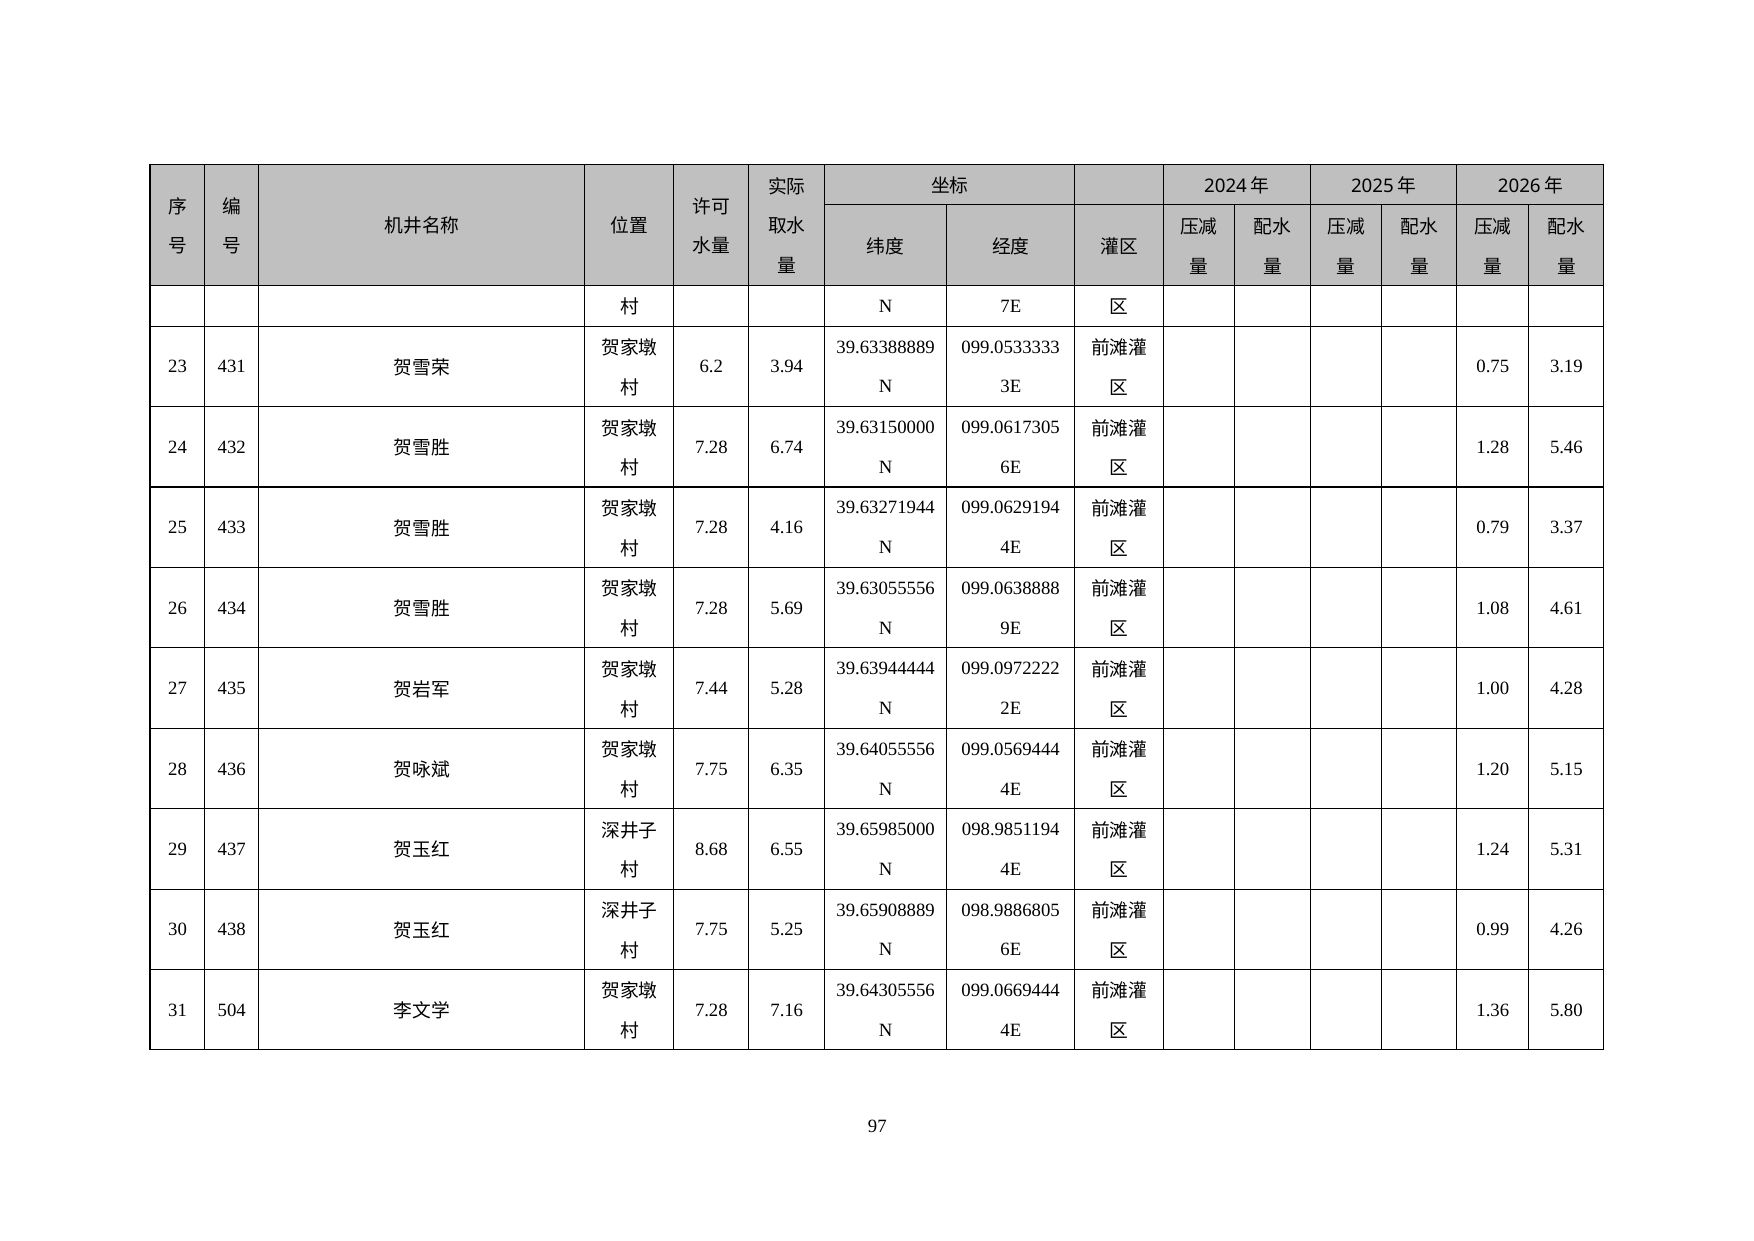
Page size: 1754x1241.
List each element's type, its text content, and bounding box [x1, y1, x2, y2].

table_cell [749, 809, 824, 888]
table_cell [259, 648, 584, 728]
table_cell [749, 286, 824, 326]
table_header 2025年 [1311, 165, 1456, 204]
table_cell 配水量 [1529, 205, 1603, 285]
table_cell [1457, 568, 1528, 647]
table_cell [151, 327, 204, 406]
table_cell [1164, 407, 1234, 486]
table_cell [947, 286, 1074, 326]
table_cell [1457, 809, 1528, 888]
table_cell 压减量 [1164, 205, 1234, 285]
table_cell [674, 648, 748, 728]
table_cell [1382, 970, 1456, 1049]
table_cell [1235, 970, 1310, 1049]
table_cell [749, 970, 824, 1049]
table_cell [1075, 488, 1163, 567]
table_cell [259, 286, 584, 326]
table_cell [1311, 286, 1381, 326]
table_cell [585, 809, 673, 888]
table_cell 纬度 [825, 205, 946, 285]
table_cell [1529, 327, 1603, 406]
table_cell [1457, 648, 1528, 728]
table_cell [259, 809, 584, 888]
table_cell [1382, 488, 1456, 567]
table_header 序号 [151, 165, 204, 285]
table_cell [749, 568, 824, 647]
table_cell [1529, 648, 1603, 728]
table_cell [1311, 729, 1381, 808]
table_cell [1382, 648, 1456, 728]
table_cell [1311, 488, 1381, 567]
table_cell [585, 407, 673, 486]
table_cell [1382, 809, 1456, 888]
table_header 2024年 [1164, 165, 1310, 204]
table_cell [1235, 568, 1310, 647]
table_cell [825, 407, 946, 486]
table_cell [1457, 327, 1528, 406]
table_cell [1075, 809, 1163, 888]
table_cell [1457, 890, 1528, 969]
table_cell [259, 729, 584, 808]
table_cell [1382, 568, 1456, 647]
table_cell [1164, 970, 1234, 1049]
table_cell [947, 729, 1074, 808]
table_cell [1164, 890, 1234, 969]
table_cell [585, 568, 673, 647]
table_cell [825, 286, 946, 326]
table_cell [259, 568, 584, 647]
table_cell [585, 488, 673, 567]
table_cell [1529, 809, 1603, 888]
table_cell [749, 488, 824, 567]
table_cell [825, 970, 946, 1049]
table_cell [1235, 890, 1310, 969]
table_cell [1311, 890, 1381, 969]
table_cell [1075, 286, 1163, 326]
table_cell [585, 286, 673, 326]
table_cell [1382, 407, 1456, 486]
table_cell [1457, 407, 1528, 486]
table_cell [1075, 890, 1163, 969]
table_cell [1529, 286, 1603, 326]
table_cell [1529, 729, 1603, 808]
table_header 许可 水量 [674, 165, 748, 285]
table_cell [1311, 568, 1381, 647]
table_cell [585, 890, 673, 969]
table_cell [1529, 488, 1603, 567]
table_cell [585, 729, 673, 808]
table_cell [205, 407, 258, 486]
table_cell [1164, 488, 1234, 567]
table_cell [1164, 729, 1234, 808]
table_header 机井名称 [259, 165, 584, 285]
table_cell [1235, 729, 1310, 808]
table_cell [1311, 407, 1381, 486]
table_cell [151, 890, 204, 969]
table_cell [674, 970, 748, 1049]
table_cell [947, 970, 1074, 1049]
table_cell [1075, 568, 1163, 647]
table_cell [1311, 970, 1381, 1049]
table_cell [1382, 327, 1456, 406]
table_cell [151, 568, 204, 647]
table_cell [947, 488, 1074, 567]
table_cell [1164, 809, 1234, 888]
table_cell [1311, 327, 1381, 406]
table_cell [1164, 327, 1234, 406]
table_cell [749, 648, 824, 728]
table_header 坐标 [825, 165, 1074, 204]
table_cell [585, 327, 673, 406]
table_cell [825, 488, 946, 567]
table_header 编号 [205, 165, 258, 285]
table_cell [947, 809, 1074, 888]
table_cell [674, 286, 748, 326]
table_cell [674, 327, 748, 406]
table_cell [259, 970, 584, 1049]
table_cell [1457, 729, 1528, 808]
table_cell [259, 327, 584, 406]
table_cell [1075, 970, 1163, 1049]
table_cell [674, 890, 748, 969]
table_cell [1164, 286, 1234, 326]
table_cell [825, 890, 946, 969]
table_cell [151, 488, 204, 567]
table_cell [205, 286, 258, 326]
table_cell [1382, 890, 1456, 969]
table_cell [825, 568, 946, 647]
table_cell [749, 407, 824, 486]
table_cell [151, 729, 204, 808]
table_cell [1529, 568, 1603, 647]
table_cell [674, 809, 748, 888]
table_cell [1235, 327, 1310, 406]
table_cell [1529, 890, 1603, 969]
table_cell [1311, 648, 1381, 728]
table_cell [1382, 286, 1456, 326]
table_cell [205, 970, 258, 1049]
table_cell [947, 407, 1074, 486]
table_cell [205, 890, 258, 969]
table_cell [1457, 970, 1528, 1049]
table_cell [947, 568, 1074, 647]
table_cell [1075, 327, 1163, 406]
table_cell 压减量 [1457, 205, 1528, 285]
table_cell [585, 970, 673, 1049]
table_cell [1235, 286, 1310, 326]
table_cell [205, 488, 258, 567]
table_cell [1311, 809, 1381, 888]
table_header 位置 [585, 165, 673, 285]
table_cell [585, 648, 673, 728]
table_header 2026年 [1457, 165, 1603, 204]
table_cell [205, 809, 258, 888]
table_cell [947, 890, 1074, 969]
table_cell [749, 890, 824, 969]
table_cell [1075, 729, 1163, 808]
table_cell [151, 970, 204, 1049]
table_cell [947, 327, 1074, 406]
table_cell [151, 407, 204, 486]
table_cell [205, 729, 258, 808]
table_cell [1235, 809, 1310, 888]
table_cell 配水量 [1382, 205, 1456, 285]
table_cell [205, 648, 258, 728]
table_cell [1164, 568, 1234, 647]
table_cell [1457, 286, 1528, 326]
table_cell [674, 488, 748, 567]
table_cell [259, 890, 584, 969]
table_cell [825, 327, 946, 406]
table_cell 压减量 [1311, 205, 1381, 285]
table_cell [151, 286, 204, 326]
table_header 实际 取水量 [749, 165, 824, 285]
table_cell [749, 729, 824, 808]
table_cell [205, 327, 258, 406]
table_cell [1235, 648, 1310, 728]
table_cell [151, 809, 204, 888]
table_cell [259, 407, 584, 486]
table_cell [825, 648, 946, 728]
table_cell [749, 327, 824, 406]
table_cell 配水量 [1235, 205, 1310, 285]
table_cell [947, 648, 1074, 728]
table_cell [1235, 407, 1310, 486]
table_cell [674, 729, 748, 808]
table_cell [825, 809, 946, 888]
table_cell 灌区 [1075, 205, 1163, 285]
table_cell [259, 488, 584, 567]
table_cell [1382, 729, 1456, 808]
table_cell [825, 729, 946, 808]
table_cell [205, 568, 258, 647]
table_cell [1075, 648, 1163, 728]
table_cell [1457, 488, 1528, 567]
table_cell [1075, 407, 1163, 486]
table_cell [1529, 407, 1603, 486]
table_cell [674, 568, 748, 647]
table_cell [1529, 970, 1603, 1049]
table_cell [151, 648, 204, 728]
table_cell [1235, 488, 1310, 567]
table_cell 经度 [947, 205, 1074, 285]
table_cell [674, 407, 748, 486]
table_header [1075, 165, 1163, 204]
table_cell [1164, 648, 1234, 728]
